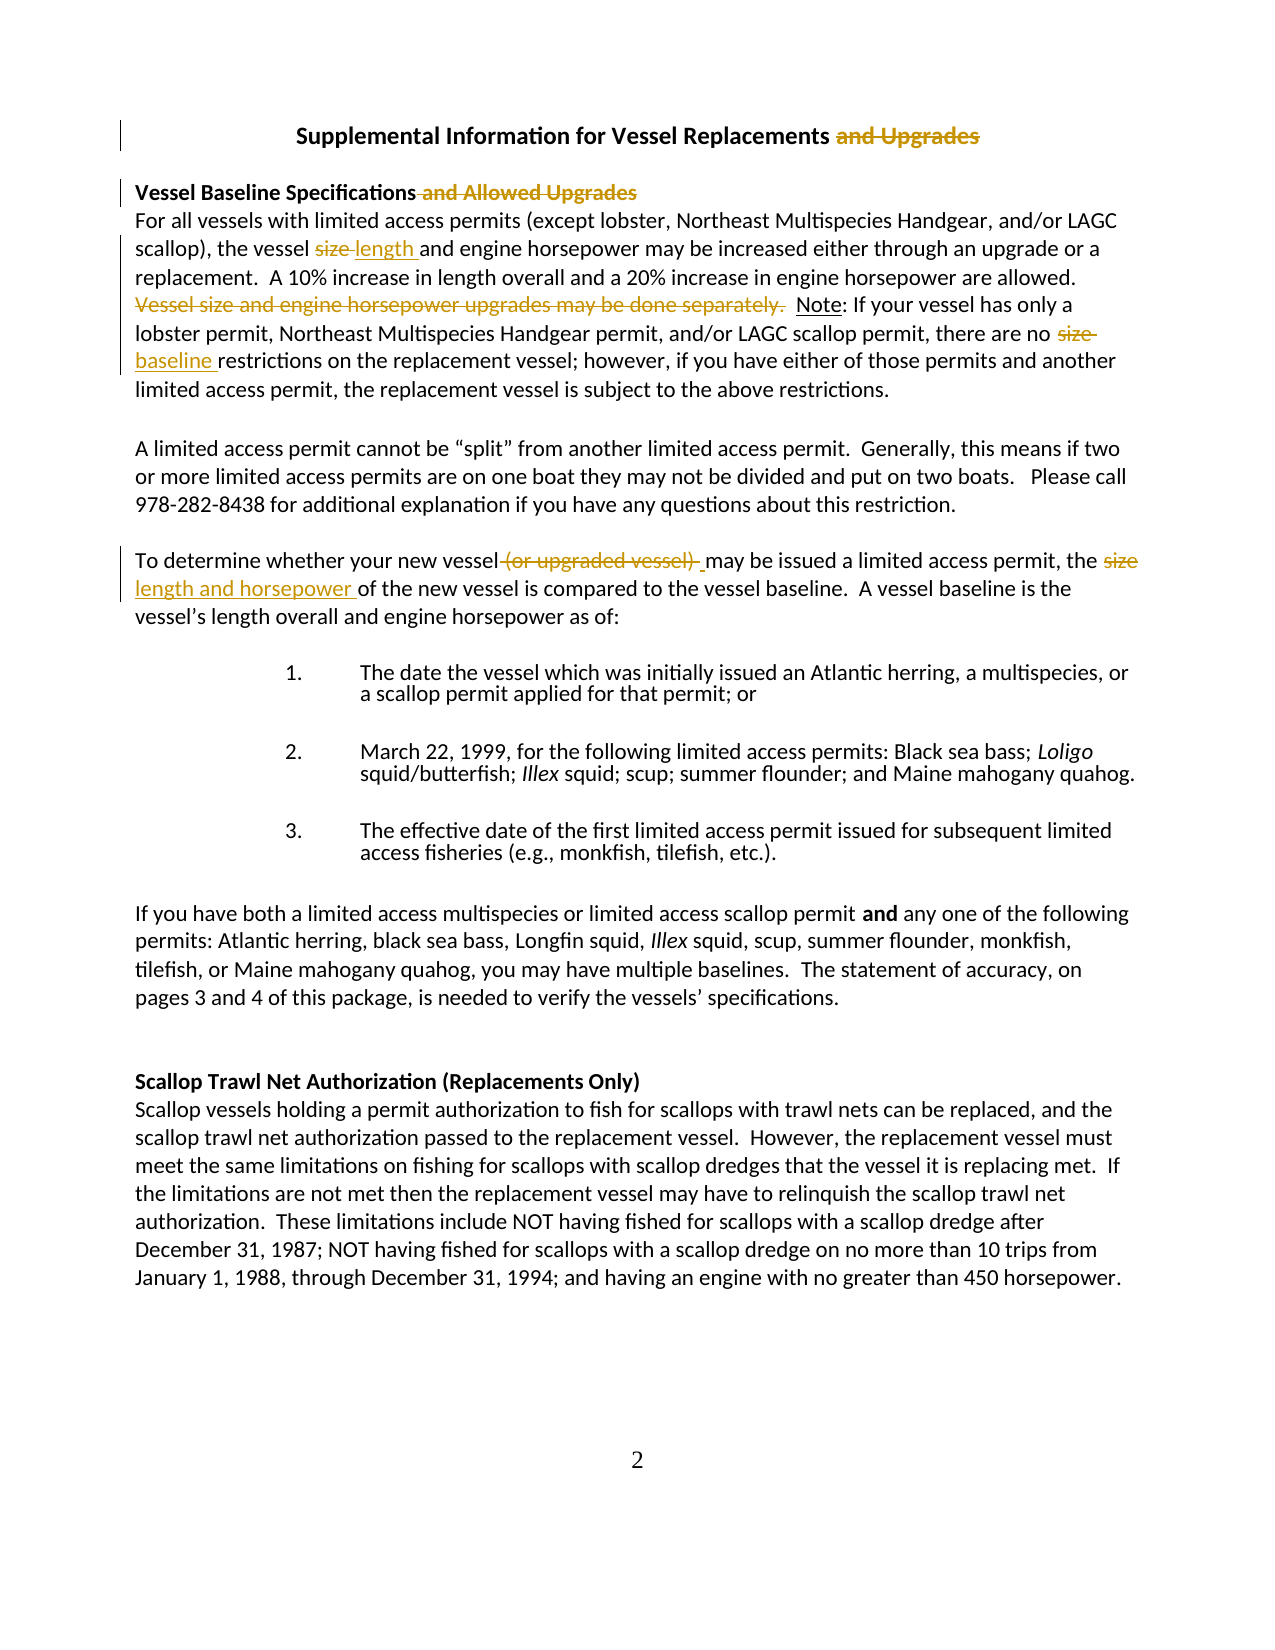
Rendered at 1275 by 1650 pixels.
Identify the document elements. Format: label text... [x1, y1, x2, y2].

list March 22, 1999, for the following limited access permits: Black sea bass; Loligo squid/butterfish; Illex squid; scup; summer flounder; and Maine mahogany quahog. [285, 742, 1140, 787]
text For all vessels with limited access permits (except lobster, Northeast Multispecies Handgear, and/or LAGC scallop), the vessel and engine horsepower may be increased either through an upgrade or a replacement. A 10% increase in length overall and a 20% increase in engine horsepower are allowed. Note: If your vessel has only a lobster permit, Northeast Multispecies Handgear permit, and/or LAGC scallop permit, there are no restrictions on the replacement vessel; however, if you have either of those permits and another limited access permit, the replacement vessel is subject to the above restrictions. [135, 207, 1140, 403]
text To determine whether your new vesselmay be issued a limited access permit, the of the new vessel is compared to the vessel baseline. A vessel baseline is the vessel’s length overall and engine horsepower as of: [135, 546, 1140, 630]
text If you have both a limited access multispecies or limited access scallop permit and any one of the following permits: Atlantic herring, black sea bass, Longfin squid, Illex squid, scup, summer flounder, monkfish, tilefish, or Maine mahogany quahog, you may have multiple baselines. The statement of accuracy, on pages 3 and 4 of this package, is needed to verify the vessels’ specifications. [135, 899, 1140, 1011]
text A limited access permit cannot be “split” from another limited access permit. Generally, this means if two or more limited access permits are on one boat they may not be divided and put on two boats. Please call 978-282-8438 for additional explanation if you have any questions about this restriction. [135, 434, 1140, 518]
text Supplemental Information for Vessel Replacements [135, 120, 1140, 151]
list The effective date of the first limited access permit issued for subsequent limited access fisheries (e.g., monkfish, tilefish, etc.). [285, 821, 1140, 866]
text Scallop Trawl Net Authorization (Replacements Only) [135, 1067, 1140, 1095]
list The date the vessel which was initially issued an Atlantic herring, a multispecies, or a scallop permit applied for that permit; or [285, 663, 1140, 708]
text Scallop vessels holding a permit authorization to fish for scallops with trawl nets can be replaced, and the scallop trawl net authorization passed to the replacement vessel. However, the replacement vessel must meet the same limitations on fishing for scallops with scallop dredges that the vessel it is replacing met. If the limitations are not met then the replacement vessel may have to relinquish the scallop trawl net authorization. These limitations include NOT having fished for scallops with a scallop dredge after December 31, 1987; NOT having fished for scallops with a scallop dredge on no more than 10 trips from January 1, 1988, through December 31, 1994; and having an engine with no greater than 450 horsepower. [135, 1095, 1140, 1291]
text Vessel Baseline Specifications [135, 178, 1140, 207]
